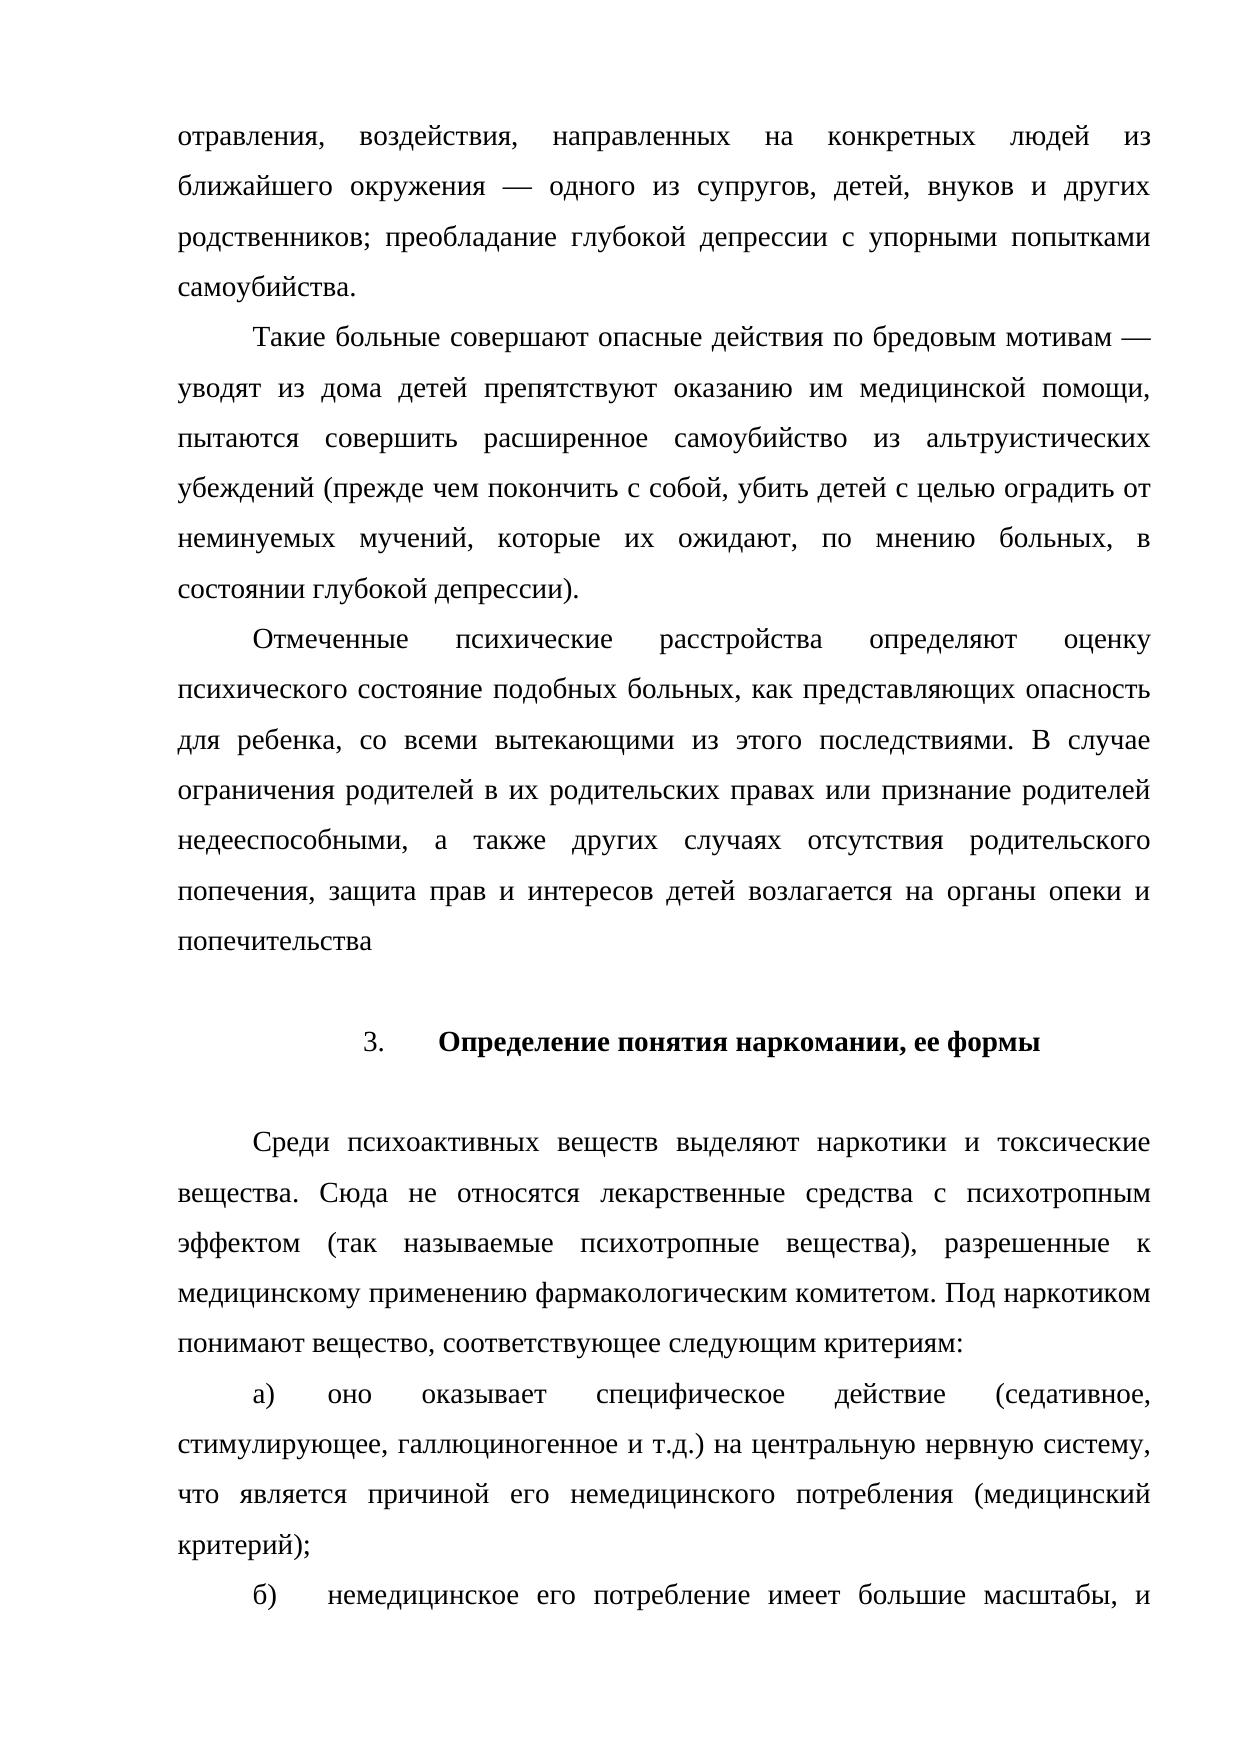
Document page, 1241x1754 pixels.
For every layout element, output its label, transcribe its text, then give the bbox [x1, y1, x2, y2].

text Отмеченные психические расстройства определяют оценку психического состояние подобных больных, как представляющих опасность для ребенка, со всеми вытекающими из этого последствиями. В случае ограничения родителей в их родительских правах или признание родителей недееспособными, а также других случаях отсутствия родительского попечения, защита прав и интересов детей возлагается на органы опеки и попечительства [177, 621, 1152, 957]
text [177, 118, 1152, 303]
text а) оно оказывает специфическое действие (седативное, стимулирующее, галлюциногенное и т.д.) на центральную нервную систему, что является причиной его немедицинского потребления (медицинский критерий); [177, 1376, 1152, 1560]
text Среди психоактивных веществ выделяют наркотики и токсические вещества. Сюда не относятся лекарственные средства с психотропным эффектом (так называемые психотропные вещества), разрешенные к медицинскому применению фармакологическим комитетом. Под наркотиком понимают вещество, соответствующее следующим критериям: [177, 1124, 1152, 1359]
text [177, 1577, 1152, 1611]
list Определение понятия наркомании, ее формы [177, 1024, 1152, 1057]
text Такие больные совершают опасные действия по бредовым мотивам — уводят из дома детей препятствуют оказанию им медицинской помощи, пытаются совершить расширенное самоубийство из альтруистических убеждений (прежде чем покончить с собой, убить детей с целью оградить от неминуемых мучений, которые их ожидают, по мнению больных, в состоянии глубокой депрессии). [177, 319, 1152, 604]
